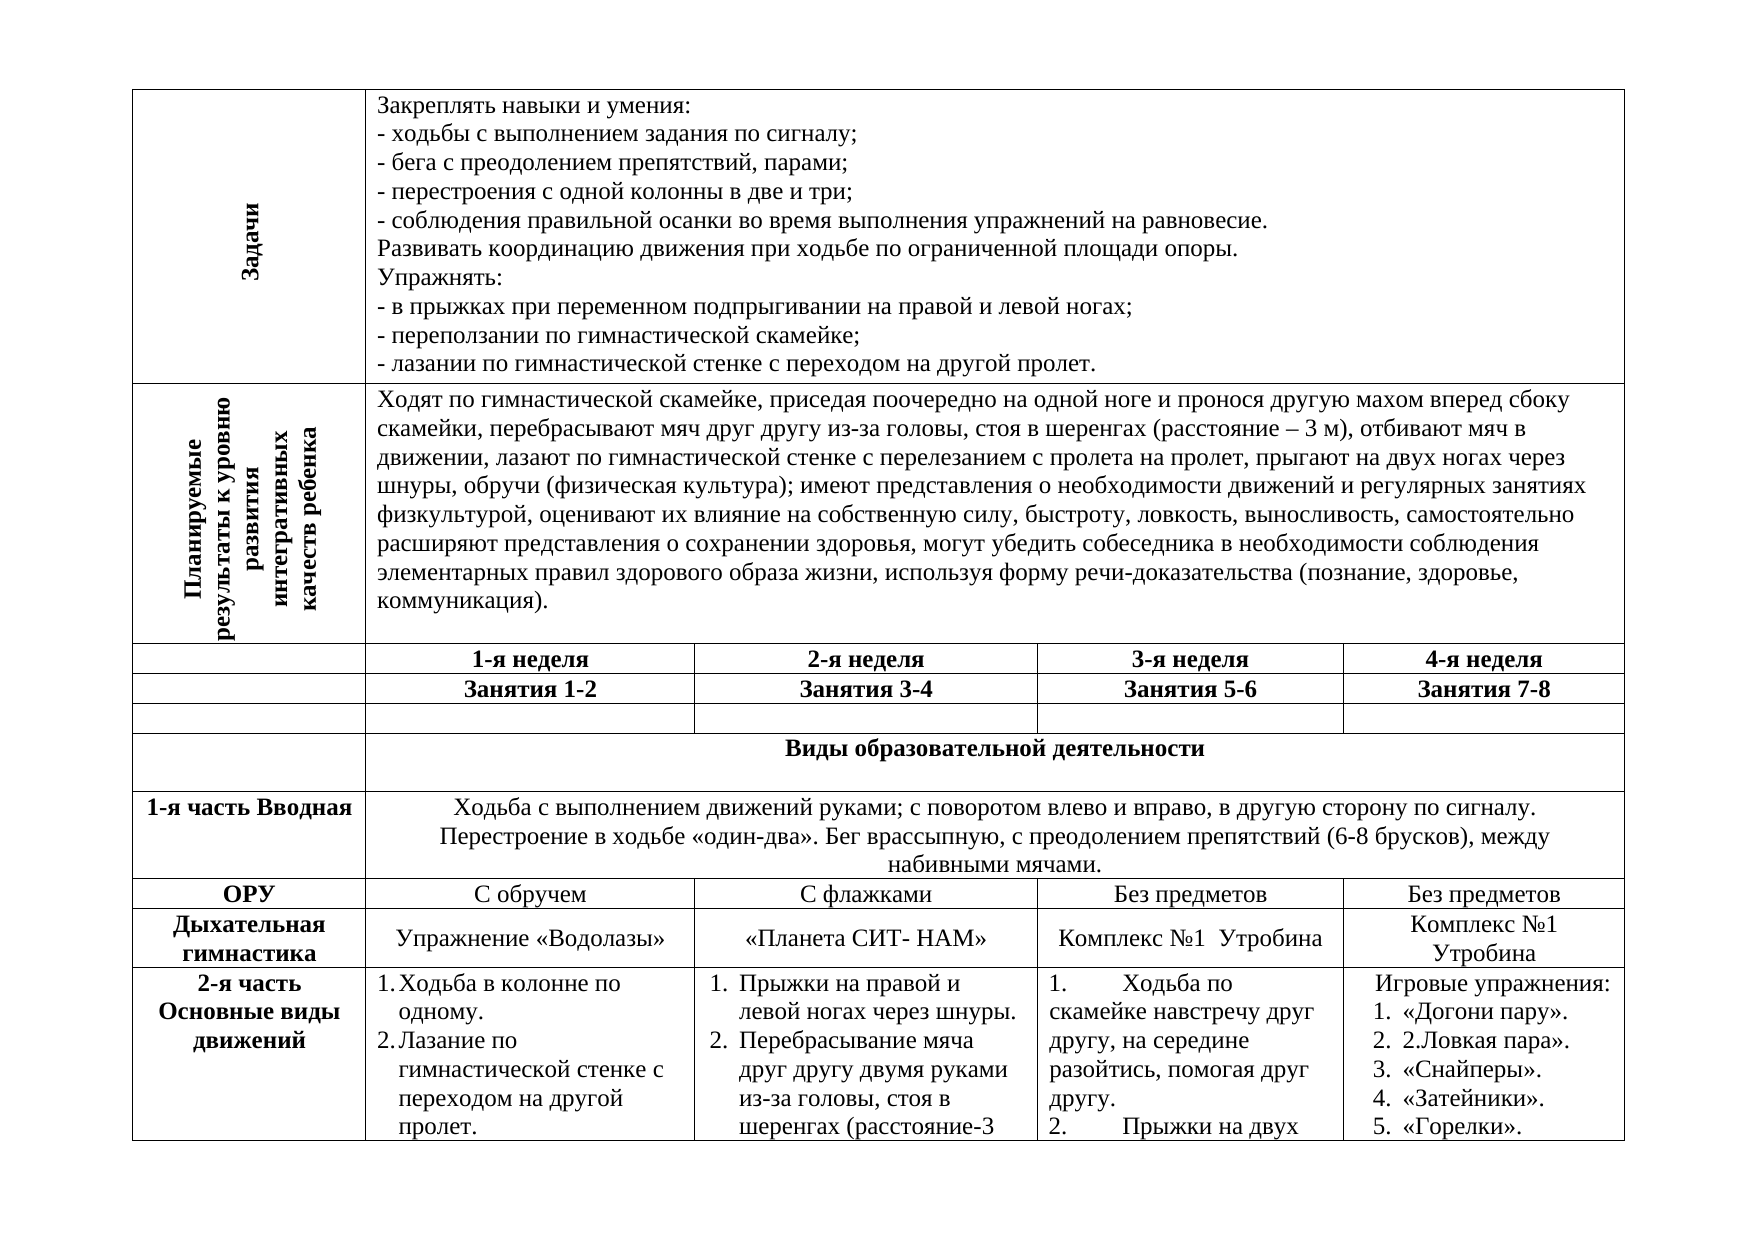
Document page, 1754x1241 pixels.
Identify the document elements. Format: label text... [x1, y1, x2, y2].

table_cell Занятия 3-4 [695, 674, 1037, 703]
table_cell [133, 704, 365, 732]
table_cell Виды образовательной деятельности [366, 734, 1624, 791]
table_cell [1344, 968, 1624, 1140]
table_cell 4-я неделя [1344, 644, 1624, 673]
table_cell [1344, 704, 1624, 732]
table_cell 1-я неделя [366, 644, 694, 673]
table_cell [366, 968, 694, 1140]
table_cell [695, 968, 1037, 1140]
table_cell «Планета СИТ- НАМ» [695, 909, 1037, 967]
table_cell [695, 704, 1037, 732]
table_cell Планируемые результаты к уровню развития интегративных качеств ребенка [133, 384, 365, 643]
table_cell Комплекс №1 Утробина [1038, 909, 1343, 967]
table_cell Ходьба с выполнением движений руками; с поворотом влево и вправо, в другую сторону по сигналу. Перестроение в ходьбе «один-два». Бег врассыпную, с преодолением препятствий (6-8 брусков), между набивными мячами. [366, 792, 1624, 878]
table_cell Занятия 1-2 [366, 674, 694, 703]
table_cell [1038, 704, 1343, 732]
table_cell Ходят по гимнастической скамейке, приседая поочередно на одной ноге и пронося другую махом вперед сбоку скамейки, перебрасывают мяч друг другу из-за головы, стоя в шеренгах (расстояние – 3 м), отбивают мяч в движении, лазают по гимнастической стенке с перелезанием с пролета на пролет, прыгают на двух ногах через шнуры, обручи (физическая культура); имеют представления о необходимости движений и регулярных занятиях физкультурой, оценивают их влияние на собственную силу, быстроту, ловкость, выносливость, самостоятельно расширяют представления о сохранении здоровья, могут убедить собеседника в необходимости соблюдения элементарных правил здорового образа жизни, используя форму речи-доказательства (познание, здоровье, коммуникация). [366, 384, 1624, 643]
table_cell Занятия 5-6 [1038, 674, 1343, 703]
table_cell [133, 968, 365, 1140]
table_cell С обручем [366, 879, 694, 908]
table_cell С флажками [695, 879, 1037, 908]
table_cell Дыхательная гимнастика [133, 909, 365, 967]
table_cell ОРУ [133, 879, 365, 908]
table_cell 2-я неделя [695, 644, 1037, 673]
table_cell [366, 704, 694, 732]
table_cell Упражнение «Водолазы» [366, 909, 694, 967]
table_cell 3-я неделя [1038, 644, 1343, 673]
table_cell Задачи [133, 90, 365, 383]
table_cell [1038, 968, 1343, 1140]
table_cell [133, 644, 365, 673]
table_cell 1-я часть Вводная [133, 792, 365, 878]
table_cell Без предметов [1344, 879, 1624, 908]
table_cell Закреплять навыки и умения: - ходьбы с выполнением задания по сигналу; - бега с преодолением препятствий, парами; - перестроения с одной колонны в две и три; - соблюдения правильной осанки во время выполнения упражнений на равновесие. Развивать координацию движения при ходьбе по ограниченной площади опоры. Упражнять: - в прыжках при переменном подпрыгивании на правой и левой ногах; - переползании по гимнастической скамейке; - лазании по гимнастической стенке с переходом на другой пролет. [366, 90, 1624, 383]
table_cell Комплекс №1 Утробина [1344, 909, 1624, 967]
table_cell Занятия 7-8 [1344, 674, 1624, 703]
table_cell Без предметов [1038, 879, 1343, 908]
table_cell [133, 674, 365, 703]
table_cell [133, 734, 365, 791]
